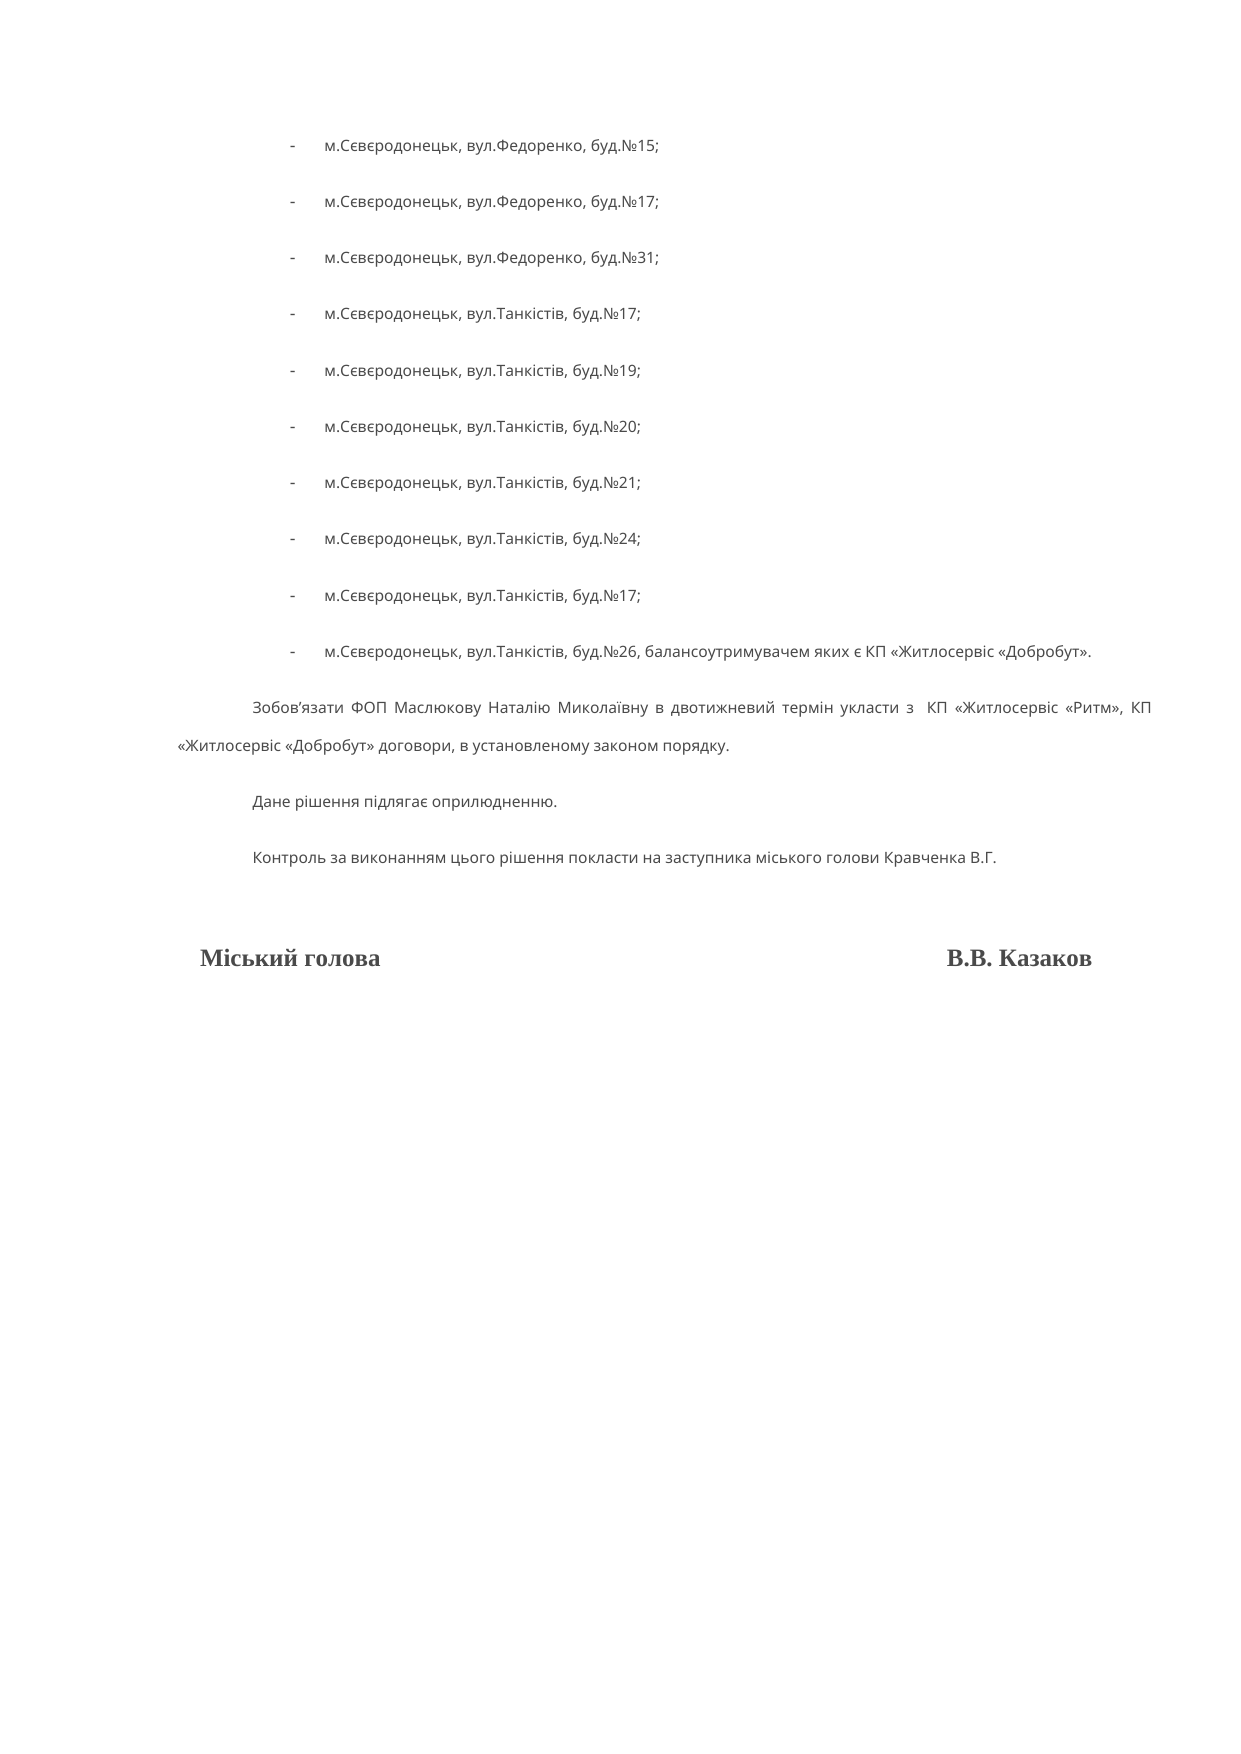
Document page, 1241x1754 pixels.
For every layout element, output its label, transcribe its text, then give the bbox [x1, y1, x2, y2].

text  м.Сєвєродонецьк, вул.Танкістів, буд.№24; [290, 512, 1152, 549]
text  м.Сєвєродонецьк, вул.Танкістів, буд.№17; [290, 568, 1152, 606]
text  м.Сєвєродонецьк, вул.Танкістів, буд.№17; [290, 287, 1152, 324]
text  м.Сєвєродонецьк, вул.Федоренко, буд.№31; [290, 231, 1152, 268]
text Зобов’язати ФОП Маслюкову Наталію Миколаївну в двотижневий термін укласти з КП «Житлосервіс «Ритм», КП «Житлосервіс «Добробут» договори, в установленому законом порядку. [177, 681, 1152, 756]
table_header Міський голова [189, 943, 935, 991]
text  м.Сєвєродонецьк, вул.Танкістів, буд.№26, балансоутримувачем яких є КП «Житлосервіс «Добробут». [290, 624, 1152, 662]
table_header В.В. Казаков [935, 943, 1174, 991]
text  м.Сєвєродонецьк, вул.Федоренко, буд.№15; [290, 118, 1152, 156]
text Дане рішення підлягає оприлюдненню. [177, 774, 1152, 812]
text  м.Сєвєродонецьк, вул.Танкістів, буд.№20; [290, 399, 1152, 437]
text  м.Сєвєродонецьк, вул.Танкістів, буд.№19; [290, 343, 1152, 381]
text  м.Сєвєродонецьк, вул.Федоренко, буд.№17; [290, 174, 1152, 212]
text Контроль за виконанням цього рішення покласти на заступника міського голови Кравченка В.Г. [177, 831, 1152, 868]
text  м.Сєвєродонецьк, вул.Танкістів, буд.№21; [290, 456, 1152, 493]
